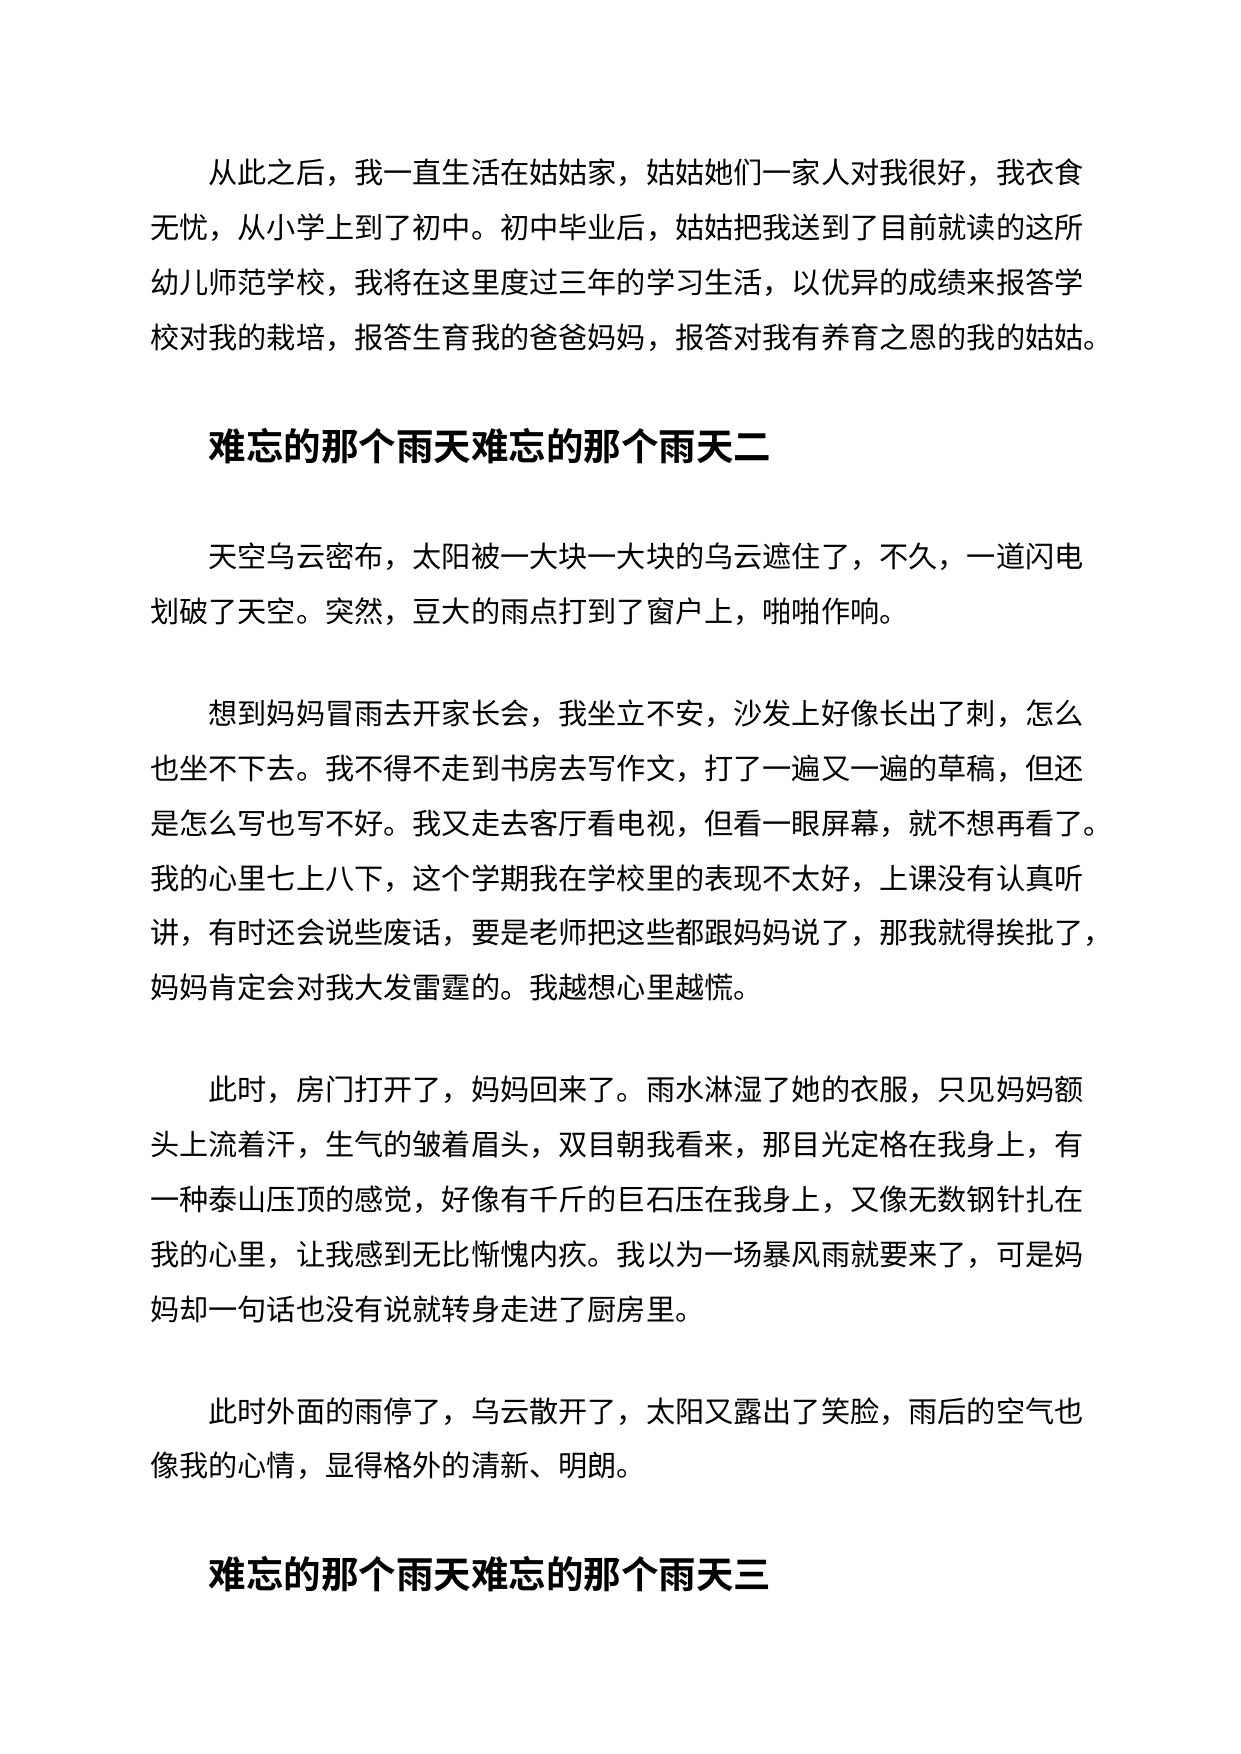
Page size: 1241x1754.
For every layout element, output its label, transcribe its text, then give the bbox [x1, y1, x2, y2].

text 天空乌云密布，太阳被一大块一大块的乌云遮住了，不久，一道闪电划破了天空。突然，豆大的雨点打到了窗户上，啪啪作响。 [150, 534, 1090, 631]
text 难忘的那个雨天难忘的那个雨天二 [150, 416, 1090, 471]
text 从此之后，我一直生活在姑姑家，姑姑她们一家人对我很好，我衣食无忧，从小学上到了初中。初中毕业后，姑姑把我送到了目前就读的这所幼儿师范学校，我将在这里度过三年的学习生活，以优异的成绩来报答学校对我的栽培，报答生育我的爸爸妈妈，报答对我有养育之恩的我的姑姑。 [150, 150, 1090, 357]
text 此时，房门打开了，妈妈回来了。雨水淋湿了她的衣服，只见妈妈额头上流着汗，生气的皱着眉头，双目朝我看来，那目光定格在我身上，有一种泰山压顶的感觉，好像有千斤的巨石压在我身上，又像无数钢针扎在我的心里，让我感到无比惭愧内疚。我以为一场暴风雨就要来了，可是妈妈却一句话也没有说就转身走进了厨房里。 [150, 1067, 1090, 1329]
text 此时外面的雨停了，乌云散开了，太阳又露出了笑脸，雨后的空气也像我的心情，显得格外的清新、明朗。 [150, 1388, 1090, 1485]
text 难忘的那个雨天难忘的那个雨天三 [150, 1545, 1090, 1599]
text 想到妈妈冒雨去开家长会，我坐立不安，沙发上好像长出了刺，怎么也坐不下去。我不得不走到书房去写作文，打了一遍又一遍的草稿，但还是怎么写也写不好。我又走去客厅看电视，但看一眼屏幕，就不想再看了。我的心里七上八下，这个学期我在学校里的表现不太好，上课没有认真听讲，有时还会说些废话，要是老师把这些都跟妈妈说了，那我就得挨批了，妈妈肯定会对我大发雷霆的。我越想心里越慌。 [150, 691, 1090, 1007]
